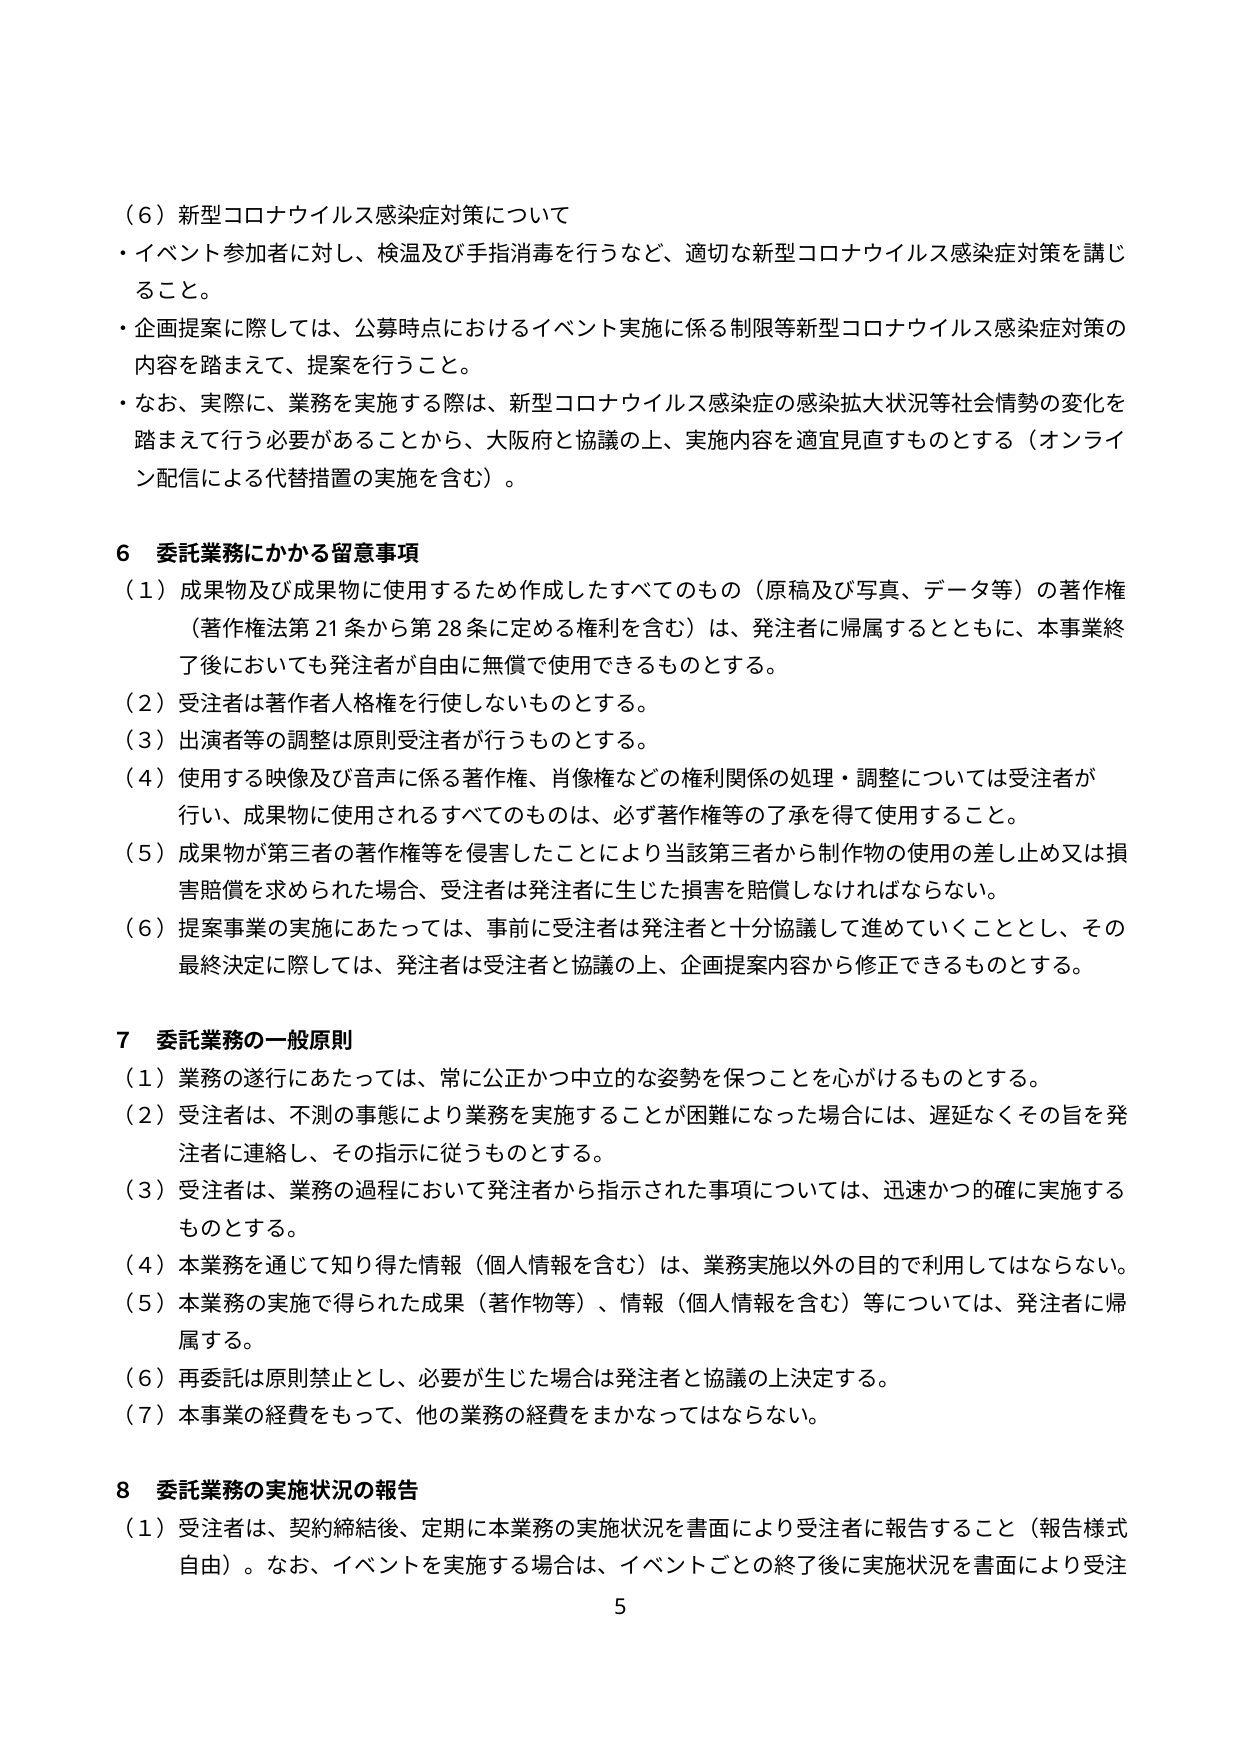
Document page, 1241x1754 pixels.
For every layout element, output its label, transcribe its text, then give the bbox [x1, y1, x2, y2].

text 行い、成果物に使用されるすべてのものは、必ず著作権等の了承を得て使用すること。 [112, 796, 1128, 833]
text （１）業務の遂行にあたっては、常に公正かつ中立的な姿勢を保つことを心がけるものとする。 [112, 1058, 1128, 1096]
text ・企画提案に際しては、公募時点におけるイベント実施に係る制限等新型コロナウイルス感染症対策の内容を踏まえて、提案を行うこと。 [112, 308, 1128, 383]
text （５）本業務の実施で得られた成果（著作物等）、情報（個人情報を含む）等については、発注者に帰属する。 [112, 1283, 1128, 1358]
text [112, 1508, 1128, 1583]
text （７）本事業の経費をもって、他の業務の経費をまかなってはならない。 [112, 1396, 1128, 1433]
text ８ 委託業務の実施状況の報告 [112, 1471, 1128, 1508]
text （３）出演者等の調整は原則受注者が行うものとする。 [112, 721, 1128, 758]
text （４）本業務を通じて知り得た情報（個人情報を含む）は、業務実施以外の目的で利用してはならない。 [112, 1246, 1128, 1283]
text （６）再委託は原則禁止とし、必要が生じた場合は発注者と協議の上決定する。 [112, 1358, 1128, 1396]
text ７ 委託業務の一般原則 [112, 1021, 1128, 1058]
text （６）新型コロナウイルス感染症対策について [112, 196, 1128, 233]
text （２）受注者は著作者人格権を行使しないものとする。 [112, 683, 1128, 721]
text ６ 委託業務にかかる留意事項 [112, 533, 1128, 571]
text （５）成果物が第三者の著作権等を侵害したことにより当該第三者から制作物の使用の差し止め又は損害賠償を求められた場合、受注者は発注者に生じた損害を賠償しなければならない。 [112, 833, 1128, 908]
text ・なお、実際に、業務を実施する際は、新型コロナウイルス感染症の感染拡大状況等社会情勢の変化を踏まえて行う必要があることから、大阪府と協議の上、実施内容を適宜見直すものとする（オンライン配信による代替措置の実施を含む）。 [112, 383, 1128, 496]
text （３）受注者は、業務の過程において発注者から指示された事項については、迅速かつ的確に実施するものとする。 [112, 1171, 1128, 1246]
text （２）受注者は、不測の事態により業務を実施することが困難になった場合には、遅延なくその旨を発注者に連絡し、その指示に従うものとする。 [112, 1096, 1128, 1171]
text （１）成果物及び成果物に使用するため作成したすべてのもの（原稿及び写真、データ等）の著作権（著作権法第21条から第28条に定める権利を含む）は、発注者に帰属するとともに、本事業終了後においても発注者が自由に無償で使用できるものとする。 [112, 571, 1128, 683]
text ・イベント参加者に対し、検温及び手指消毒を行うなど、適切な新型コロナウイルス感染症対策を講じること。 [112, 233, 1128, 308]
text （４）使用する映像及び音声に係る著作権、肖像権などの権利関係の処理・調整については受注者が [112, 758, 1128, 796]
text （６）提案事業の実施にあたっては、事前に受注者は発注者と十分協議して進めていくこととし、その最終決定に際しては、発注者は受注者と協議の上、企画提案内容から修正できるものとする。 [112, 908, 1128, 983]
